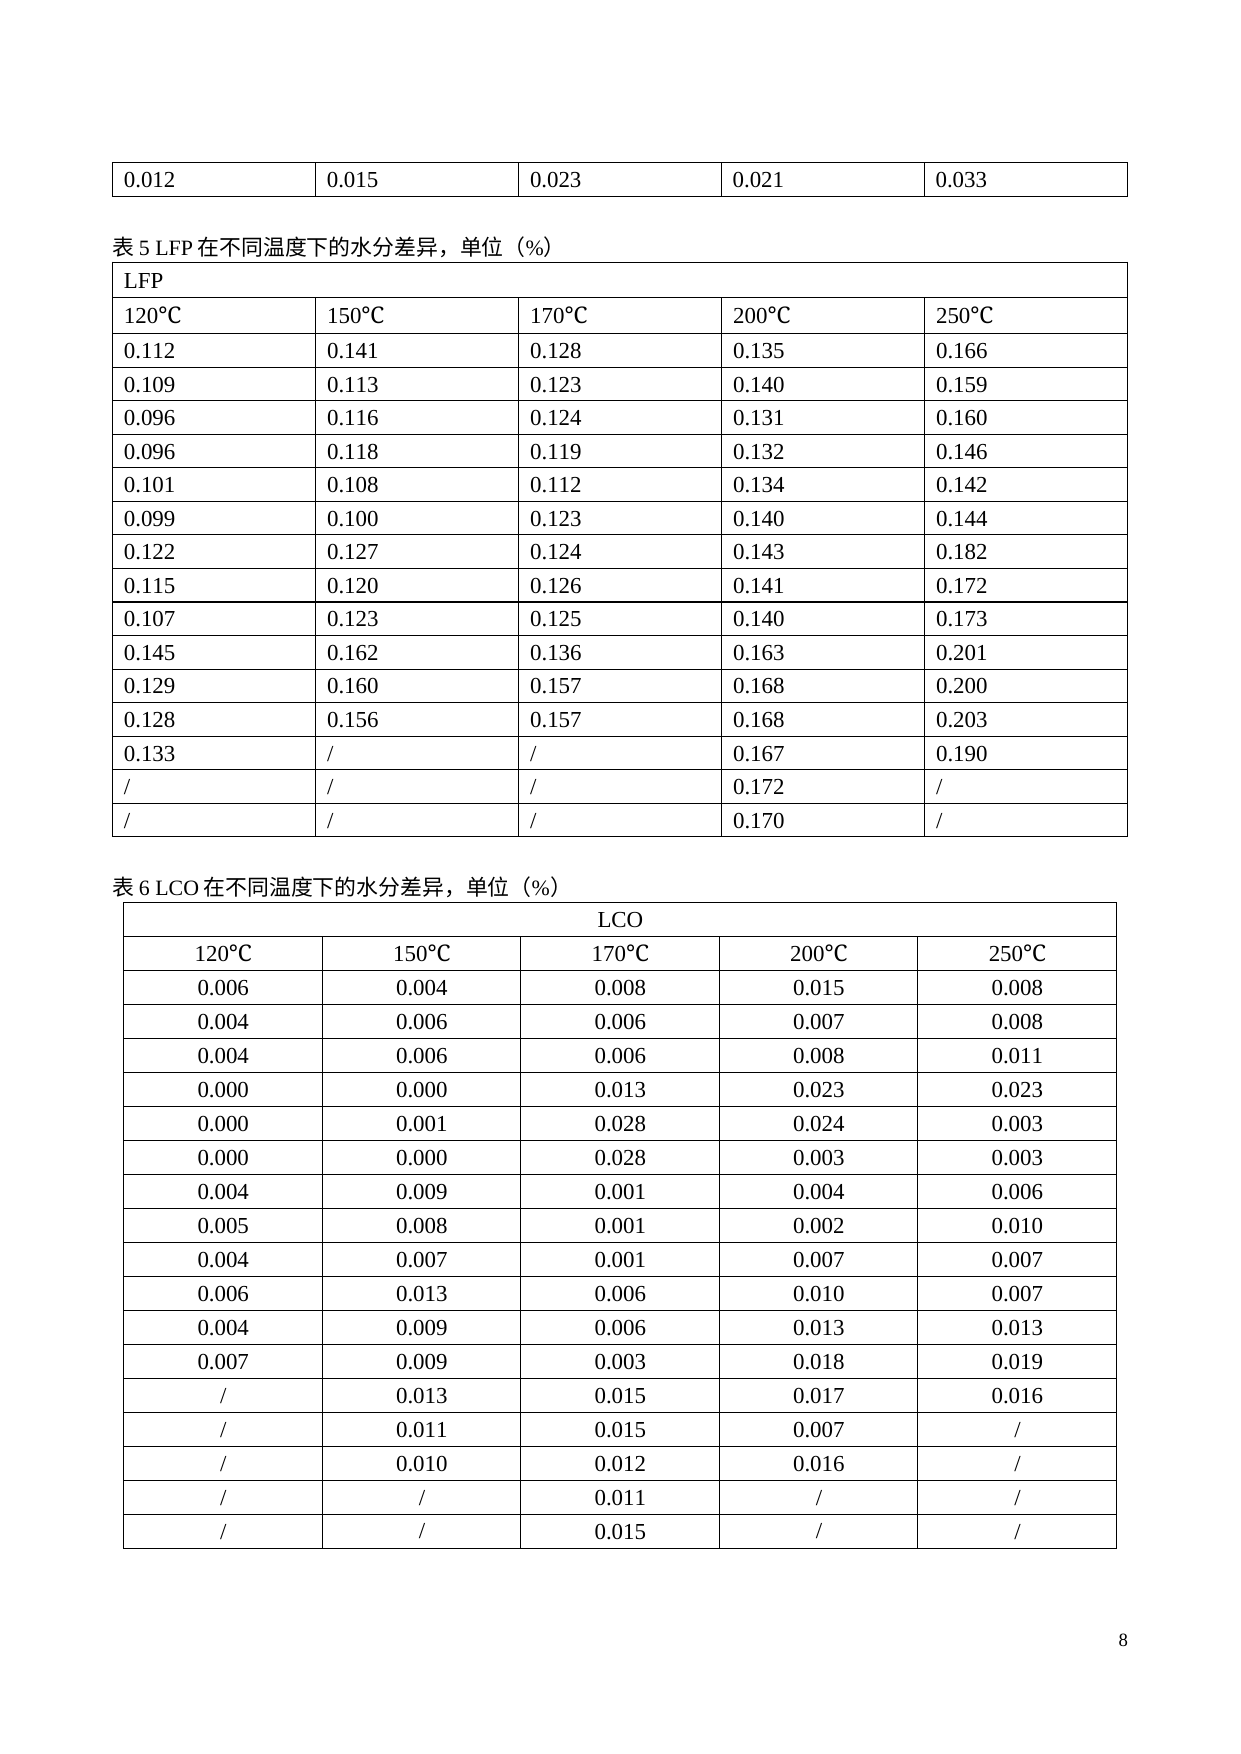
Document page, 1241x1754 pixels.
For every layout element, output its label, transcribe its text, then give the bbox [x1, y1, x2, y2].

table_cell / [323, 1515, 520, 1547]
table_cell 0.017 [720, 1379, 917, 1412]
table_cell 0.000 [124, 1073, 322, 1106]
text 表6 LCO在不同温度下的水分差异，单位（%） [112, 870, 1128, 902]
table_cell 0.000 [323, 1073, 520, 1106]
table_cell 0.015 [521, 1413, 719, 1446]
table_cell 0.011 [323, 1413, 520, 1446]
table_cell 0.023 [918, 1073, 1116, 1106]
table_cell / [124, 1515, 322, 1547]
table_cell 0.146 [925, 435, 1127, 467]
table_cell 0.116 [316, 401, 518, 434]
table_cell 0.018 [720, 1345, 917, 1378]
table_header LFP [113, 263, 1127, 297]
table_cell 0.028 [521, 1107, 719, 1140]
table_cell 0.004 [124, 1039, 322, 1072]
table_cell 0.145 [113, 636, 315, 668]
table_cell 0.125 [519, 603, 721, 635]
table_cell 0.172 [925, 569, 1127, 601]
table_cell 0.099 [113, 502, 315, 534]
table_cell 0.132 [722, 435, 924, 467]
table_cell 0.134 [722, 468, 924, 501]
table_cell 0.006 [918, 1175, 1116, 1208]
table_cell / [316, 770, 518, 803]
table_cell / [316, 737, 518, 769]
table_cell 120℃ [124, 937, 322, 970]
table_cell 0.013 [918, 1311, 1116, 1344]
table_cell 0.028 [521, 1141, 719, 1174]
table_cell 0.003 [521, 1345, 719, 1378]
table_cell 0.021 [722, 163, 924, 196]
table_cell 0.010 [918, 1209, 1116, 1242]
table_cell 0.011 [918, 1039, 1116, 1072]
table_cell 0.162 [316, 636, 518, 668]
table_cell 150℃ [316, 298, 518, 333]
table_cell 0.159 [925, 368, 1127, 400]
table_cell / [720, 1481, 917, 1513]
table_cell / [918, 1447, 1116, 1479]
table_cell 0.006 [323, 1039, 520, 1072]
table_cell 0.168 [722, 703, 924, 736]
table_cell 0.001 [521, 1243, 719, 1276]
table_cell 0.157 [519, 703, 721, 736]
table_cell 0.163 [722, 636, 924, 668]
table_cell 200℃ [720, 937, 917, 970]
table_cell 0.123 [316, 603, 518, 635]
table_cell 0.143 [722, 535, 924, 568]
table_cell 0.019 [918, 1345, 1116, 1378]
table_cell 0.112 [113, 334, 315, 367]
table_cell 0.126 [519, 569, 721, 601]
table_cell 0.141 [316, 334, 518, 367]
table_cell 0.008 [521, 971, 719, 1004]
table_cell 200℃ [722, 298, 924, 333]
table_cell 0.006 [521, 1005, 719, 1038]
table_cell / [918, 1515, 1116, 1547]
table_cell / [918, 1413, 1116, 1446]
table_cell / [113, 770, 315, 803]
table_cell 0.015 [316, 163, 518, 196]
table_cell 0.001 [521, 1175, 719, 1208]
table_cell 0.009 [323, 1175, 520, 1208]
table_cell 0.012 [113, 163, 315, 196]
table_cell 120℃ [113, 298, 315, 333]
table_cell 0.160 [316, 670, 518, 702]
table_cell 0.003 [918, 1107, 1116, 1140]
text 表5 LFP在不同温度下的水分差异，单位（%） [112, 229, 1128, 262]
table_cell 0.003 [720, 1141, 917, 1174]
table_cell 0.131 [722, 401, 924, 434]
table_cell 0.203 [925, 703, 1127, 736]
table_cell 0.007 [124, 1345, 322, 1378]
table_cell / [124, 1379, 322, 1412]
table_cell 0.004 [124, 1311, 322, 1344]
table_cell 0.182 [925, 535, 1127, 568]
table_cell / [918, 1481, 1116, 1513]
table_cell 0.128 [113, 703, 315, 736]
table_cell 0.024 [720, 1107, 917, 1140]
table_cell 0.144 [925, 502, 1127, 534]
table_cell 0.166 [925, 334, 1127, 367]
table_cell 0.004 [124, 1005, 322, 1038]
table_cell / [124, 1447, 322, 1479]
table_cell / [323, 1481, 520, 1513]
table_cell 0.118 [316, 435, 518, 467]
table_cell 0.119 [519, 435, 721, 467]
table_cell / [720, 1515, 917, 1547]
table_cell 0.120 [316, 569, 518, 601]
table_cell 0.013 [323, 1277, 520, 1310]
table_cell 0.006 [124, 971, 322, 1004]
table_cell 0.006 [521, 1311, 719, 1344]
table_cell 0.023 [519, 163, 721, 196]
table_cell 0.190 [925, 737, 1127, 769]
table_cell 0.011 [521, 1481, 719, 1513]
table_cell 0.005 [124, 1209, 322, 1242]
table_cell 0.001 [521, 1209, 719, 1242]
table_cell 0.015 [720, 971, 917, 1004]
table_cell 0.096 [113, 401, 315, 434]
table_cell 0.113 [316, 368, 518, 400]
table_cell 0.006 [323, 1005, 520, 1038]
table_cell 0.010 [720, 1277, 917, 1310]
table_cell 0.136 [519, 636, 721, 668]
table_cell 0.007 [720, 1005, 917, 1038]
table_cell 0.009 [323, 1345, 520, 1378]
table_cell / [519, 770, 721, 803]
table_cell 0.140 [722, 502, 924, 534]
table_cell 0.123 [519, 502, 721, 534]
table_cell 0.004 [323, 971, 520, 1004]
table_cell 0.004 [720, 1175, 917, 1208]
table_cell 0.013 [521, 1073, 719, 1106]
table_cell 0.007 [918, 1277, 1116, 1310]
table_cell 0.003 [918, 1141, 1116, 1174]
table_cell 0.006 [521, 1277, 719, 1310]
table_cell 0.001 [323, 1107, 520, 1140]
table_cell 0.167 [722, 737, 924, 769]
table_cell 0.124 [519, 535, 721, 568]
table_cell 0.007 [720, 1413, 917, 1446]
table_cell 0.023 [720, 1073, 917, 1106]
table_cell 250℃ [925, 298, 1127, 333]
table_cell 170℃ [519, 298, 721, 333]
table_cell 0.112 [519, 468, 721, 501]
table_cell 0.004 [124, 1243, 322, 1276]
table_cell 0.000 [323, 1141, 520, 1174]
table_cell / [316, 804, 518, 836]
table_cell 0.122 [113, 535, 315, 568]
table_cell 0.156 [316, 703, 518, 736]
table_cell 0.123 [519, 368, 721, 400]
table_cell 0.008 [720, 1039, 917, 1072]
table_cell / [124, 1481, 322, 1513]
table_cell 0.008 [323, 1209, 520, 1242]
table_cell 0.160 [925, 401, 1127, 434]
table_cell 0.012 [521, 1447, 719, 1479]
table_cell / [925, 804, 1127, 836]
table_header LCO [124, 903, 1116, 936]
table_cell 0.002 [720, 1209, 917, 1242]
table_cell 0.129 [113, 670, 315, 702]
table_cell 0.108 [316, 468, 518, 501]
table_cell 0.140 [722, 368, 924, 400]
table_cell 0.013 [323, 1379, 520, 1412]
table_cell 0.008 [918, 971, 1116, 1004]
table_cell 0.124 [519, 401, 721, 434]
table_cell 0.172 [722, 770, 924, 803]
table_cell 0.109 [113, 368, 315, 400]
table_cell 0.008 [918, 1005, 1116, 1038]
table_cell 0.107 [113, 603, 315, 635]
table_cell 0.127 [316, 535, 518, 568]
table_cell 0.100 [316, 502, 518, 534]
table_cell 170℃ [521, 937, 719, 970]
table_cell 0.133 [113, 737, 315, 769]
table_cell 0.007 [323, 1243, 520, 1276]
table_cell 0.010 [323, 1447, 520, 1479]
table_cell 0.096 [113, 435, 315, 467]
table_cell / [124, 1413, 322, 1446]
table_cell 0.015 [521, 1379, 719, 1412]
table_cell 0.006 [124, 1277, 322, 1310]
table_cell 0.135 [722, 334, 924, 367]
table_cell 0.006 [521, 1039, 719, 1072]
table_cell / [519, 804, 721, 836]
table_cell 0.157 [519, 670, 721, 702]
table_cell 0.142 [925, 468, 1127, 501]
table_cell 0.201 [925, 636, 1127, 668]
table_cell 0.101 [113, 468, 315, 501]
table_cell / [113, 804, 315, 836]
table_cell 0.007 [918, 1243, 1116, 1276]
table_cell 0.000 [124, 1141, 322, 1174]
table_cell 0.168 [722, 670, 924, 702]
table_cell 150℃ [323, 937, 520, 970]
table_cell 0.013 [720, 1311, 917, 1344]
table_cell 0.007 [720, 1243, 917, 1276]
table_cell 0.115 [113, 569, 315, 601]
table_cell 0.173 [925, 603, 1127, 635]
table_cell 0.033 [925, 163, 1127, 196]
table_cell 0.000 [124, 1107, 322, 1140]
table_cell 0.128 [519, 334, 721, 367]
table_cell 0.141 [722, 569, 924, 601]
table_cell 0.009 [323, 1311, 520, 1344]
table_cell 0.004 [124, 1175, 322, 1208]
table_cell 0.016 [918, 1379, 1116, 1412]
table_cell 250℃ [918, 937, 1116, 970]
table_cell 0.170 [722, 804, 924, 836]
table_cell 0.140 [722, 603, 924, 635]
table_cell 0.200 [925, 670, 1127, 702]
table_cell / [925, 770, 1127, 803]
table_cell 0.015 [521, 1515, 719, 1547]
table_cell / [519, 737, 721, 769]
table_cell 0.016 [720, 1447, 917, 1479]
